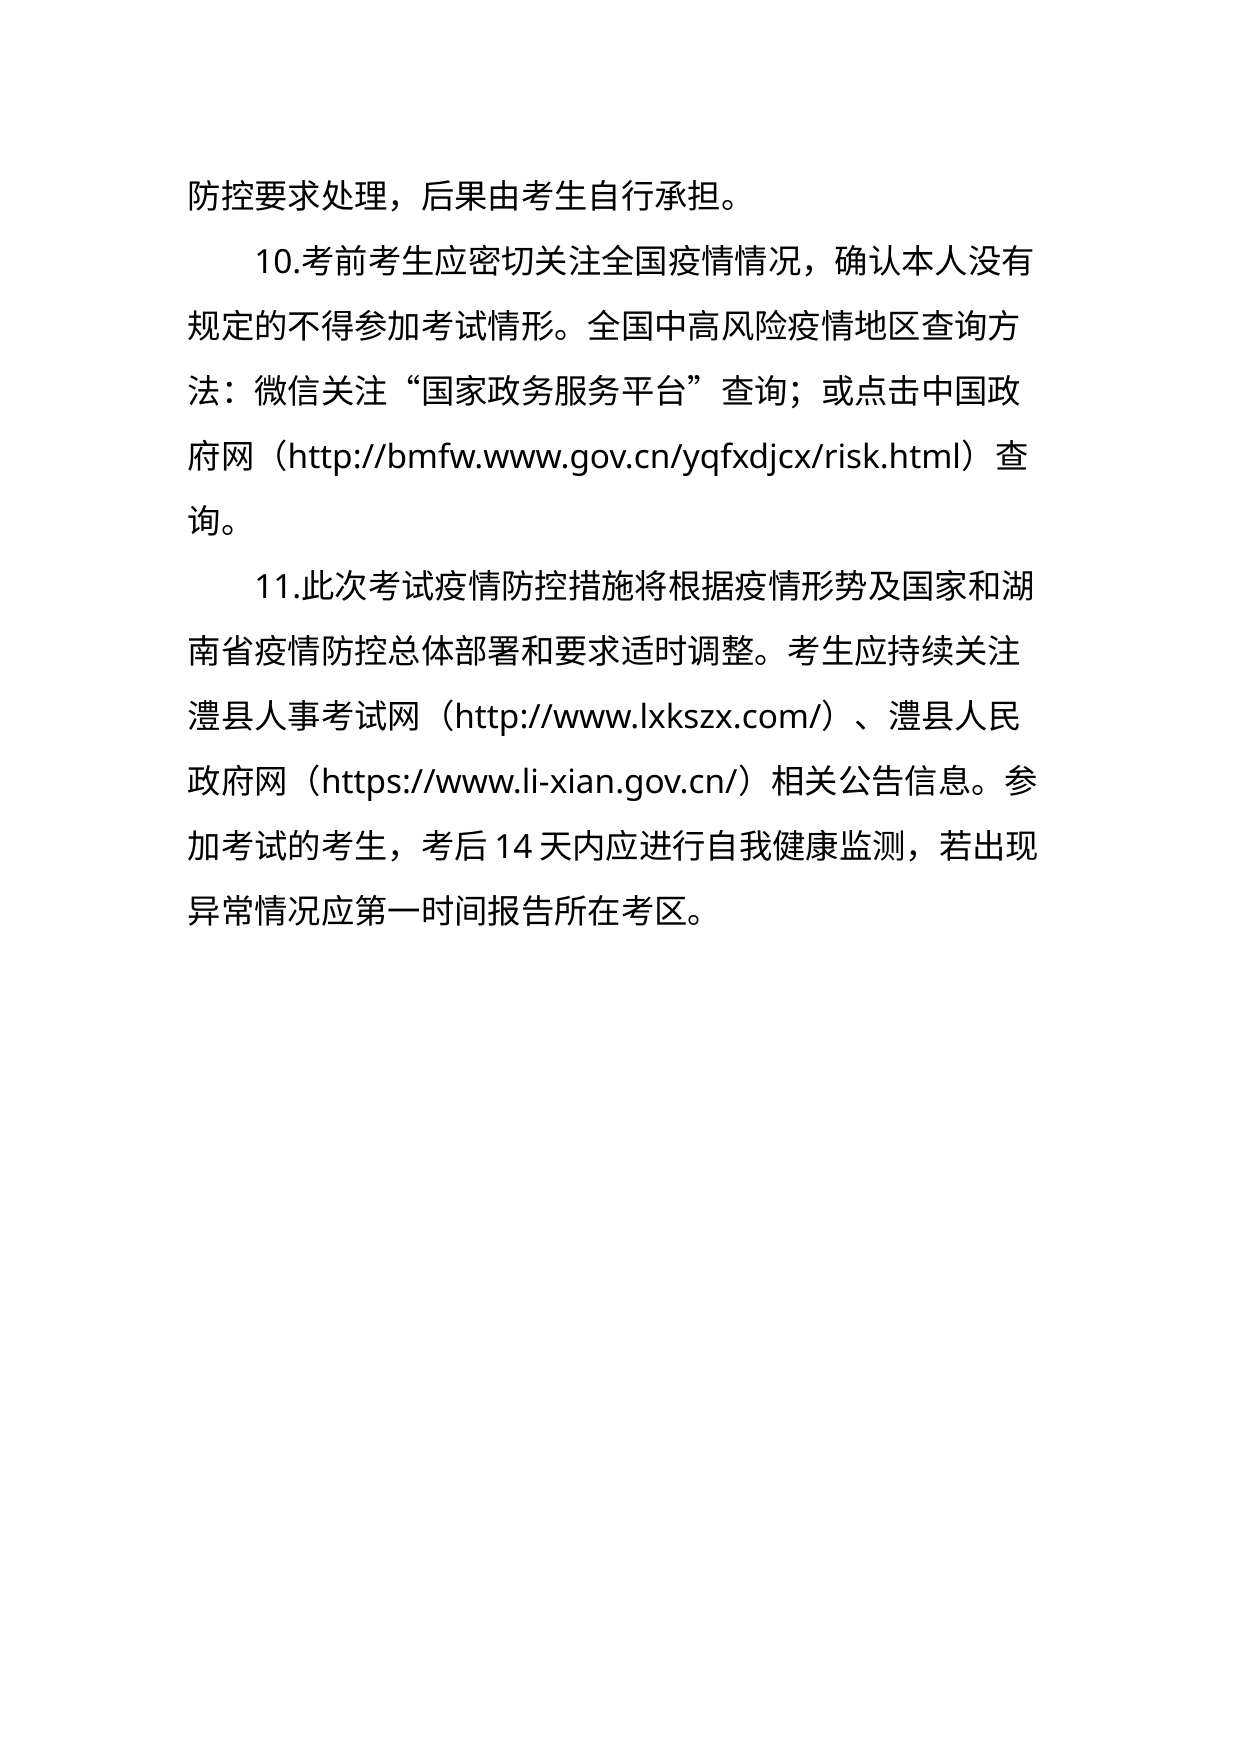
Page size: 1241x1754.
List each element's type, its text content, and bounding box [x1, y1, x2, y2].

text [187, 162, 1053, 227]
text 11.此次考试疫情防控措施将根据疫情形势及国家和湖南省疫情防控总体部署和要求适时调整。考生应持续关注澧县人事考试网（http://www.lxkszx.com/）、澧县人民政府网（https://www.li-xian.gov.cn/）相关公告信息。参加考试的考生，考后14天内应进行自我健康监测，若出现异常情况应第一时间报告所在考区。 [187, 552, 1053, 942]
text 10.考前考生应密切关注全国疫情情况，确认本人没有规定的不得参加考试情形。全国中高风险疫情地区查询方法：微信关注“国家政务服务平台”查询；或点击中国政府网（http://bmfw.www.gov.cn/yqfxdjcx/risk.html）查询。 [187, 227, 1053, 552]
